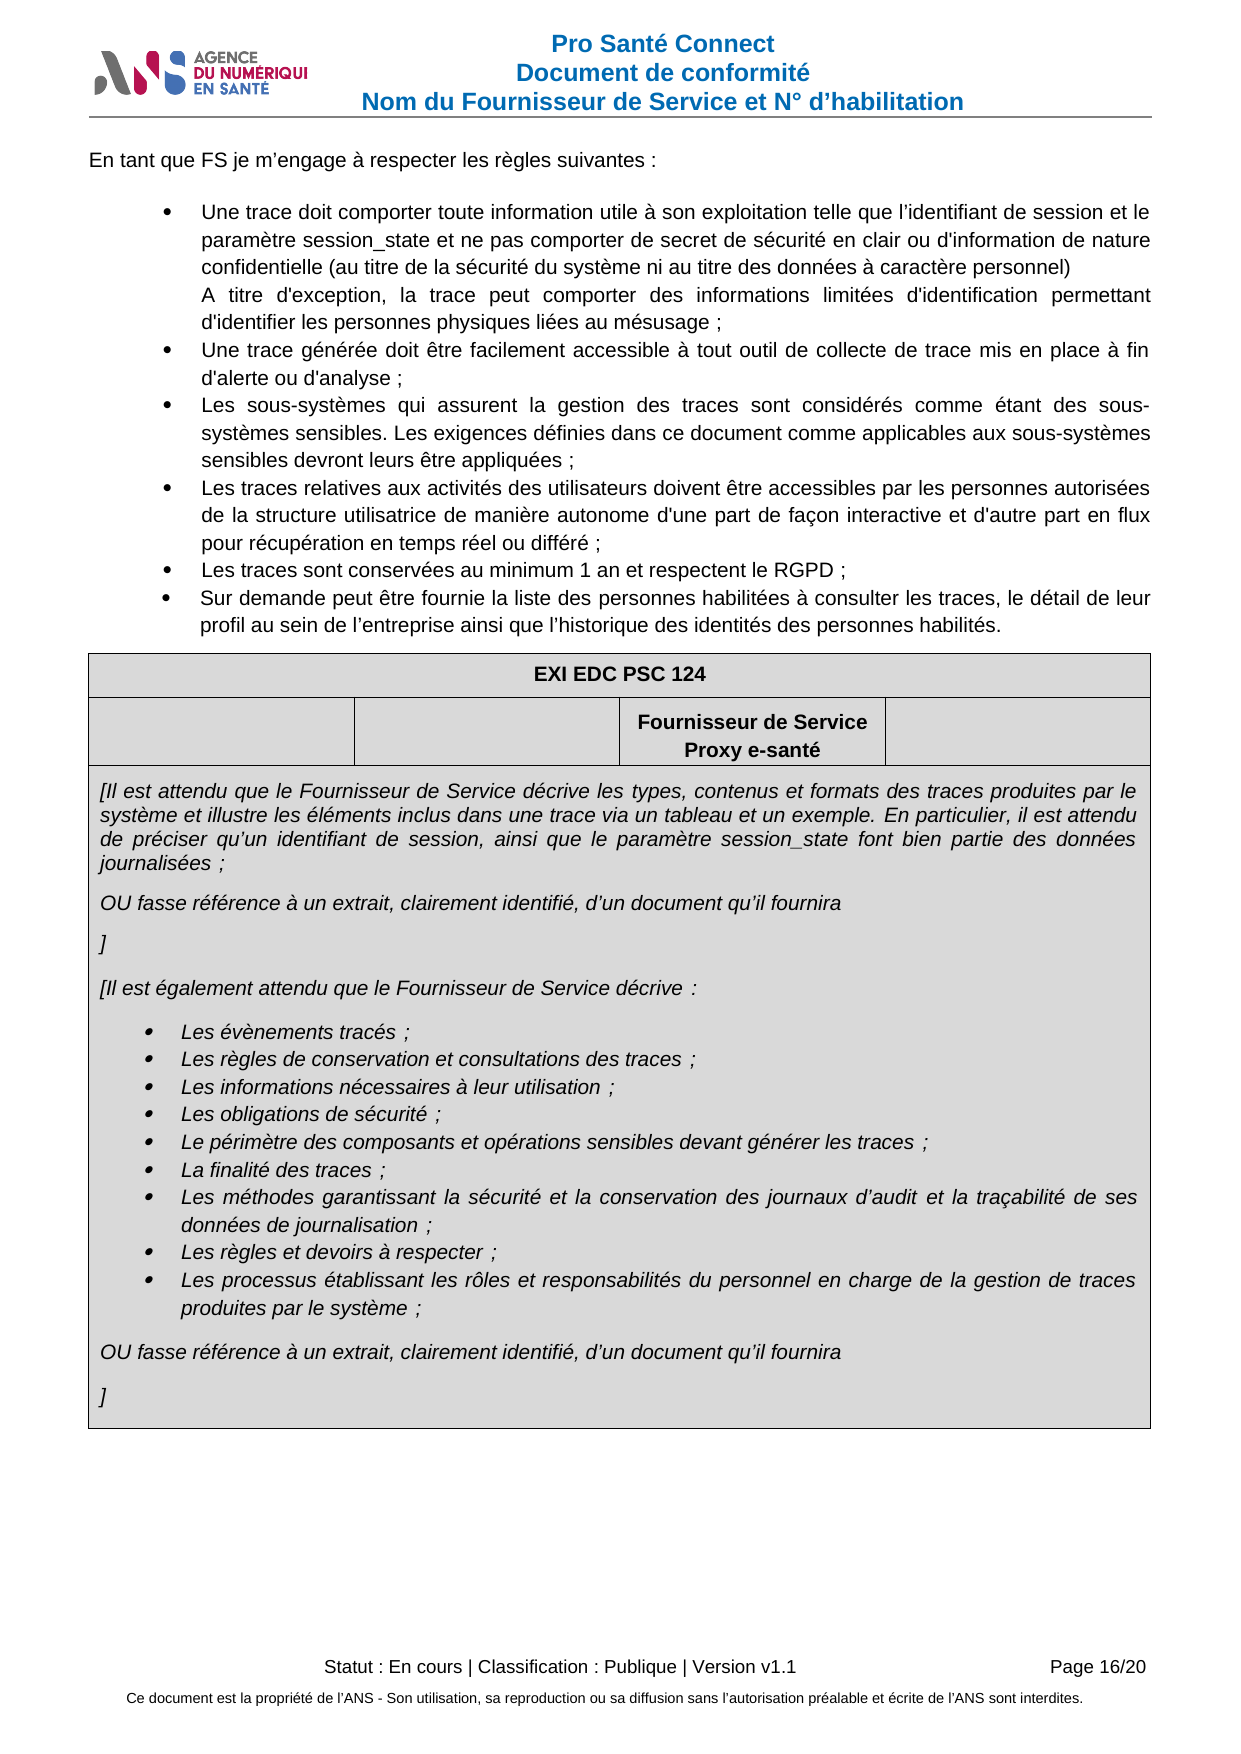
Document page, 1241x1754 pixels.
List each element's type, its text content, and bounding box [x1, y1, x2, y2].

list Les traces sont conservées au minimum 1 an et respectent le RGPD ; [164, 558, 1152, 582]
list Les traces relatives aux activités des utilisateurs doivent être accessibles par les personnes autorisées de la structure utilisatrice de manière autonome d'une part de façon interactive et d'autre part en flux pour récupération en temps réel ou différé ; [164, 475, 1152, 554]
table_cell [886, 698, 1150, 765]
table_cell [89, 698, 354, 765]
table_cell Fournisseur de Service Proxy e-santé [620, 698, 885, 765]
list Une trace générée doit être facilement accessible à tout outil de collecte de trace mis en place à fin d'alerte ou d'analyse ; [164, 338, 1152, 389]
table_header EXI EDC PSC 124 [89, 654, 1150, 697]
table_cell [355, 698, 619, 765]
text En tant que FS je m’engage à respecter les règles suivantes : [89, 148, 1152, 172]
list A titre d'exception, la trace peut comporter des informations limitées d'identification permettant d'identifier les personnes physiques liées au mésusage ; [201, 283, 1152, 334]
picture [94, 51, 308, 95]
list Sur demande peut être fournie la liste des personnes habilitées à consulter les traces, le détail de leur profil au sein de l’entreprise ainsi que l’historique des identités des personnes habilités. [162, 586, 1152, 637]
list Une trace doit comporter toute information utile à son exploitation telle que l’identifiant de session et le paramètre session_state et ne pas comporter de secret de sécurité en clair ou d'information de nature confidentielle (au titre de la sécurité du système ni au titre des données à caractère personnel) [164, 200, 1152, 279]
table_cell [Il est attendu que le Fournisseur de Service décrive les types, contenus et formats des traces produites par le système et illustre les éléments inclus dans une trace via un tableau et un exemple. En particulier, il est attendu de préciser qu’un identifiant de session, ainsi que le paramètre session_state font bien partie des données journalisées ; OU fasse référence à un extrait, clairement identifié, d’un document qu’il fournira ] [Il est également attendu que le Fournisseur de Service décrive : Les évènements tracés ; Les règles de conservation et consultations des traces ; Les informations nécessaires à leur utilisation ; Les obligations de sécurité ; Le périmètre des composants et opérations sensibles devant générer les traces ; La finalité des traces ; Les méthodes garantissant la sécurité et la conservation des journaux d’audit et la traçabilité de ses données de journalisation ; Les règles et devoirs à respecter ; Les processus établissant les rôles et responsabilités du personnel en charge de la gestion de traces produites par le système ; OU fasse référence à un extrait, clairement identifié, d’un document qu’il fournira ] [89, 766, 1150, 1428]
list Les sous-systèmes qui assurent la gestion des traces sont considérés comme étant des sous-systèmes sensibles. Les exigences définies dans ce document comme applicables aux sous-systèmes sensibles devront leurs être appliquées ; [164, 393, 1152, 472]
